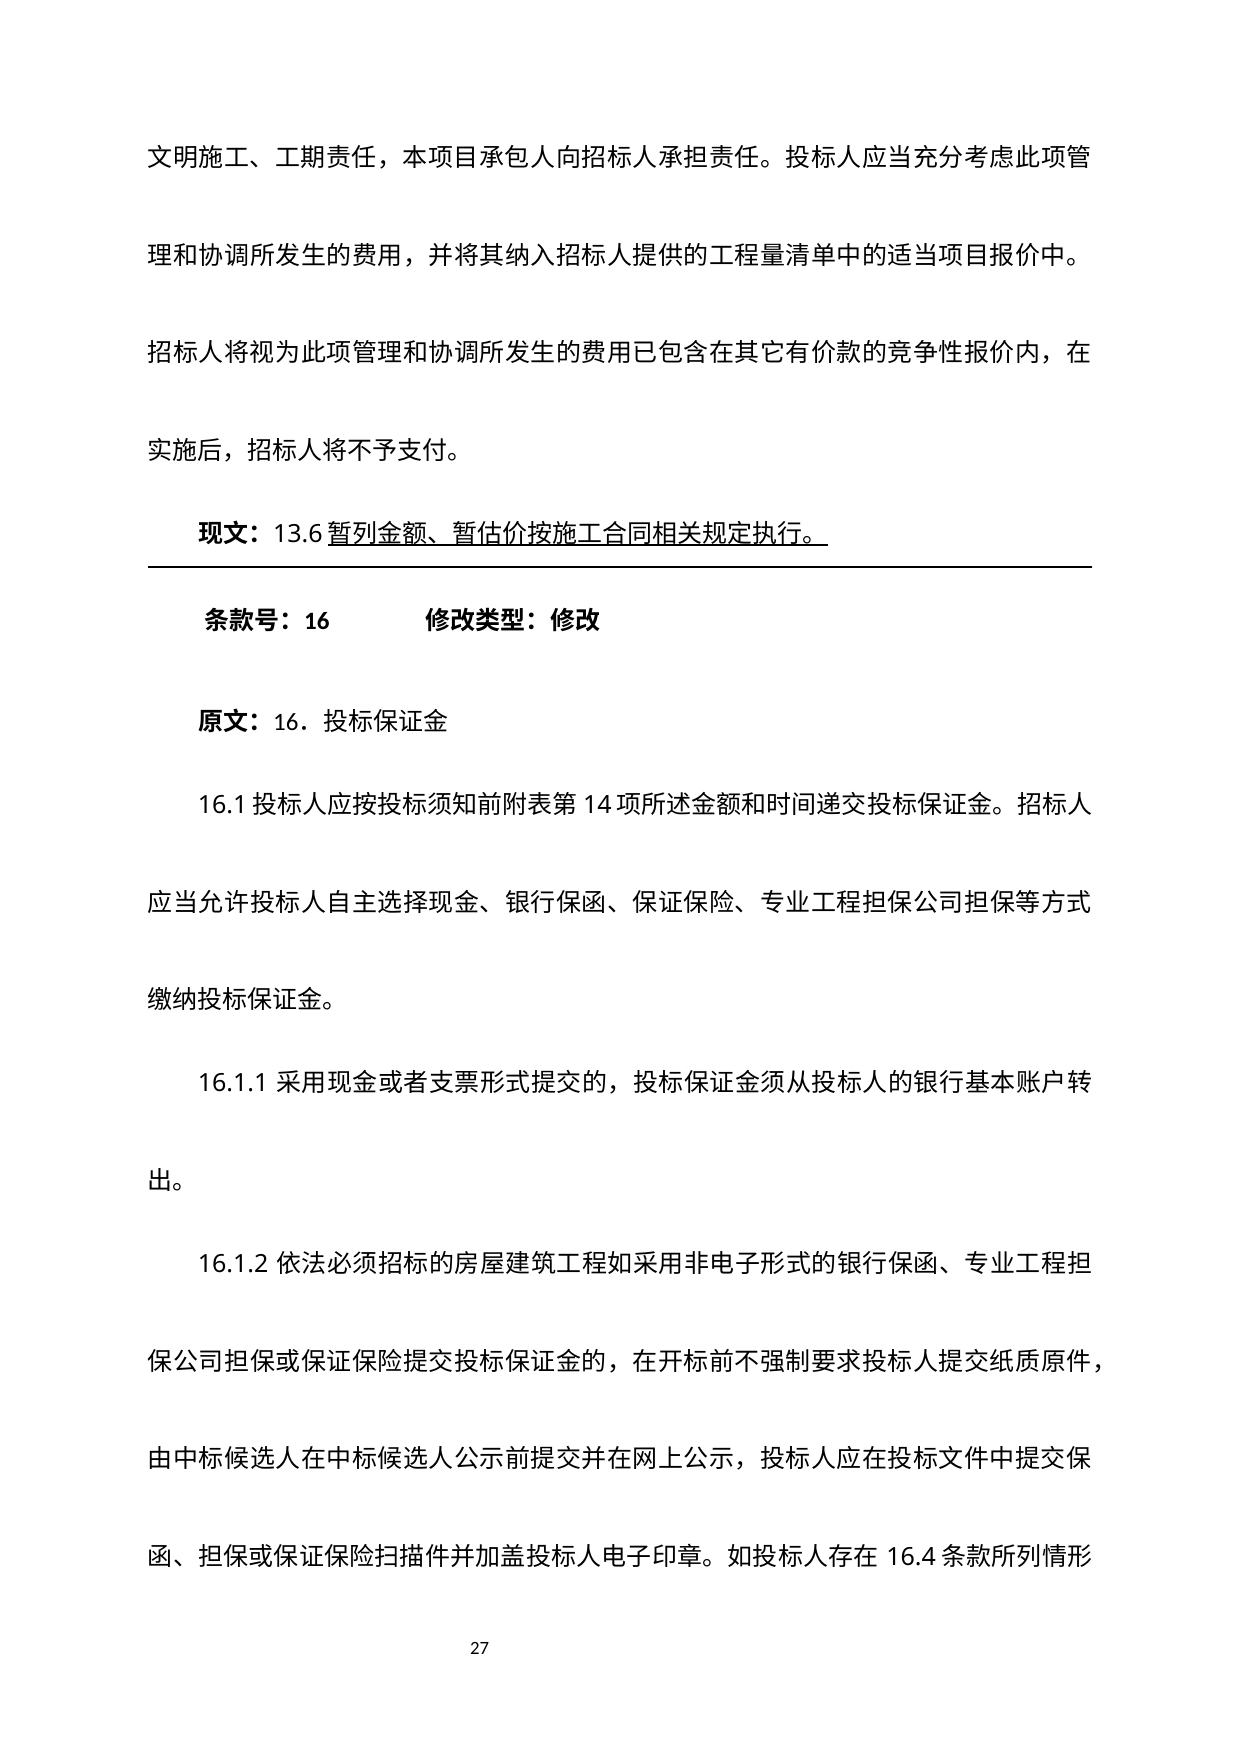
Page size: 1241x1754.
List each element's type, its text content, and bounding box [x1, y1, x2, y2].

text 16.1投标人应按投标须知前附表第14项所述金额和时间递交投标保证金。招标人应当允许投标人自主选择现金、银行保函、保证保险、专业工程担保公司担保等方式缴纳投标保证金。 [148, 770, 1092, 1030]
text 条款号：16 修改类型：修改 [148, 586, 1092, 651]
text 原文：16．投标保证金 [148, 687, 1092, 752]
text 现文：13.6暂列金额、暂估价按施工合同相关规定执行。 [148, 499, 1092, 566]
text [148, 1229, 1092, 1587]
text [148, 123, 1092, 481]
text 16.1.1 采用现金或者支票形式提交的，投标保证金须从投标人的银行基本账户转出。 [148, 1048, 1092, 1211]
